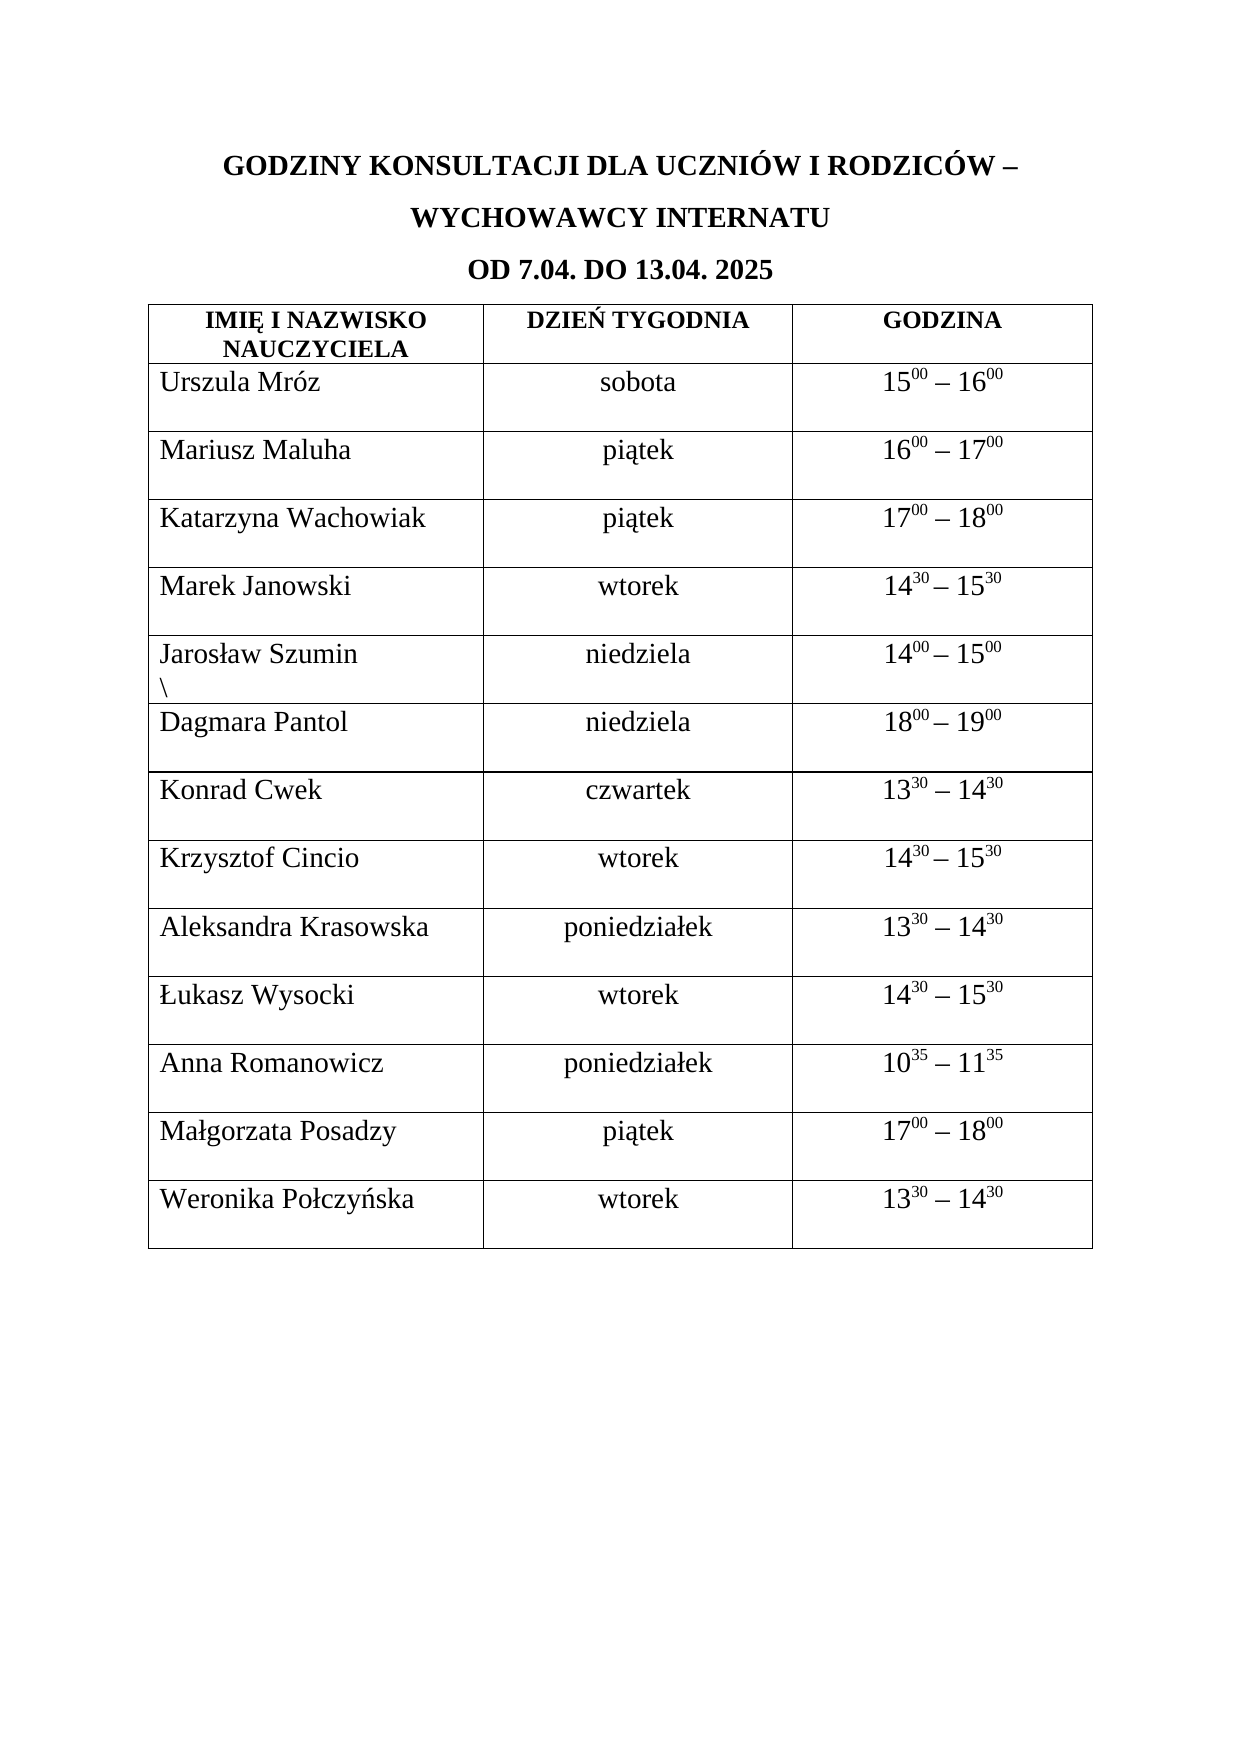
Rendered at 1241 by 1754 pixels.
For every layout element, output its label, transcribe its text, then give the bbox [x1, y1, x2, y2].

table_cell Marek Janowski [149, 568, 483, 635]
table_cell 1330 – 1430 [793, 1181, 1092, 1248]
table_cell Łukasz Wysocki [149, 977, 483, 1044]
table_cell 1700 – 1800 [793, 500, 1092, 567]
table_cell 1700 – 1800 [793, 1113, 1092, 1180]
table_cell 1800 – 1900 [793, 704, 1092, 771]
table_cell niedziela [484, 636, 792, 703]
table_cell 1600 – 1700 [793, 432, 1092, 499]
text WYCHOWAWCY INTERNATU [148, 200, 1093, 233]
table_cell wtorek [484, 568, 792, 635]
table_cell sobota [484, 364, 792, 431]
table_cell czwartek [484, 773, 792, 839]
table_header GODZINA [793, 305, 1092, 363]
table_cell 1500 – 1600 [793, 364, 1092, 431]
table_cell Aleksandra Krasowska [149, 909, 483, 976]
table_cell Konrad Cwek [149, 773, 483, 839]
table_cell Jarosław Szumin \ [149, 636, 483, 703]
table_cell piątek [484, 432, 792, 499]
table_cell poniedziałek [484, 1045, 792, 1112]
table_cell poniedziałek [484, 909, 792, 976]
table_header DZIEŃ TYGODNIA [484, 305, 792, 363]
table_cell Dagmara Pantol [149, 704, 483, 771]
table_header IMIĘ I NAZWISKO NAUCZYCIELA [149, 305, 483, 363]
table_cell piątek [484, 1113, 792, 1180]
table_cell 1430 – 1530 [793, 841, 1092, 908]
table_cell 1330 – 1430 [793, 773, 1092, 839]
table_cell Anna Romanowicz [149, 1045, 483, 1112]
table_cell Urszula Mróz [149, 364, 483, 431]
text GODZINY KONSULTACJI DLA UCZNIÓW I RODZICÓW – [148, 148, 1093, 181]
table_cell Mariusz Maluha [149, 432, 483, 499]
table_cell 1400 – 1500 [793, 636, 1092, 703]
table_cell 1430 – 1530 [793, 568, 1092, 635]
table_cell Małgorzata Posadzy [149, 1113, 483, 1180]
table_cell wtorek [484, 1181, 792, 1248]
table_cell Krzysztof Cincio [149, 841, 483, 908]
text OD 7.04. DO 13.04. 2025 [148, 252, 1093, 286]
table_cell niedziela [484, 704, 792, 771]
table_cell piątek [484, 500, 792, 567]
table_cell Weronika Połczyńska [149, 1181, 483, 1248]
table_cell 1035 – 1135 [793, 1045, 1092, 1112]
table_cell wtorek [484, 841, 792, 908]
table_cell 1430 – 1530 [793, 977, 1092, 1044]
table_cell Katarzyna Wachowiak [149, 500, 483, 567]
table_cell wtorek [484, 977, 792, 1044]
table_cell 1330 – 1430 [793, 909, 1092, 976]
